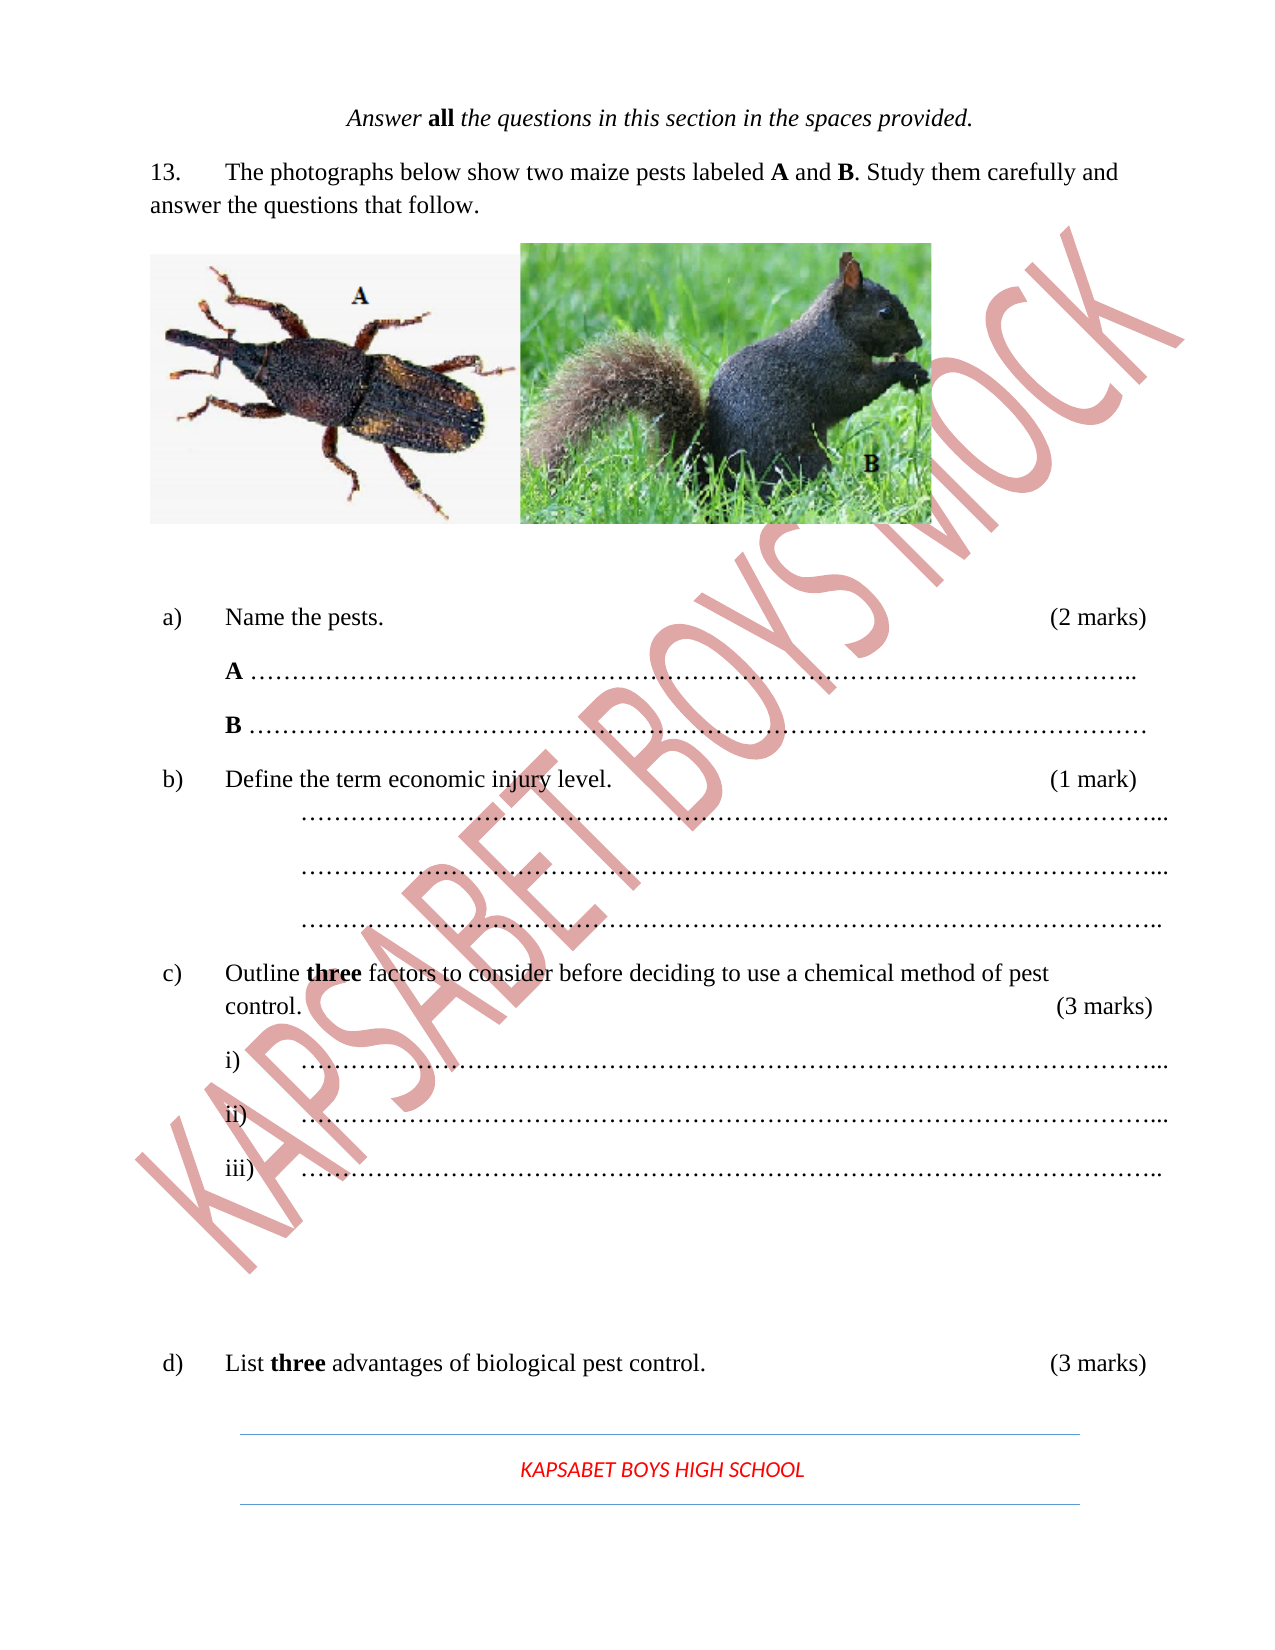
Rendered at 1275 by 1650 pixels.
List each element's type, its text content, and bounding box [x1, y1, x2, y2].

text c) Outline three factors to consider before deciding to use a chemical method of pest control. (3 marks) [150, 958, 1170, 1020]
text i) …………………………………………………………………………………………... [150, 1045, 1170, 1074]
text B ……………………………………………………………………………………………… [150, 710, 1170, 739]
text 13. The photographs below show two maize pests labeled A and B. Study them carefully and answer the questions that follow. [150, 157, 1170, 219]
text ………………………………………………………………………………………….. [150, 904, 1170, 933]
text a) Name the pests. (2 marks) [150, 602, 1170, 631]
text A …………………………………………………………………………………………….. [150, 656, 1170, 685]
text ii) …………………………………………………………………………………………... [150, 1099, 1170, 1128]
text d) List three advantages of biological pest control. (3 marks) [150, 1348, 1170, 1376]
text Answer all the questions in this section in the spaces provided. [150, 103, 1170, 132]
text …………………………………………………………………………………………... [150, 797, 1170, 826]
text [150, 1153, 1170, 1182]
text …………………………………………………………………………………………... [150, 851, 1170, 879]
picture [150, 243, 932, 524]
text b) Define the term economic injury level. (1 mark) [150, 764, 1170, 793]
